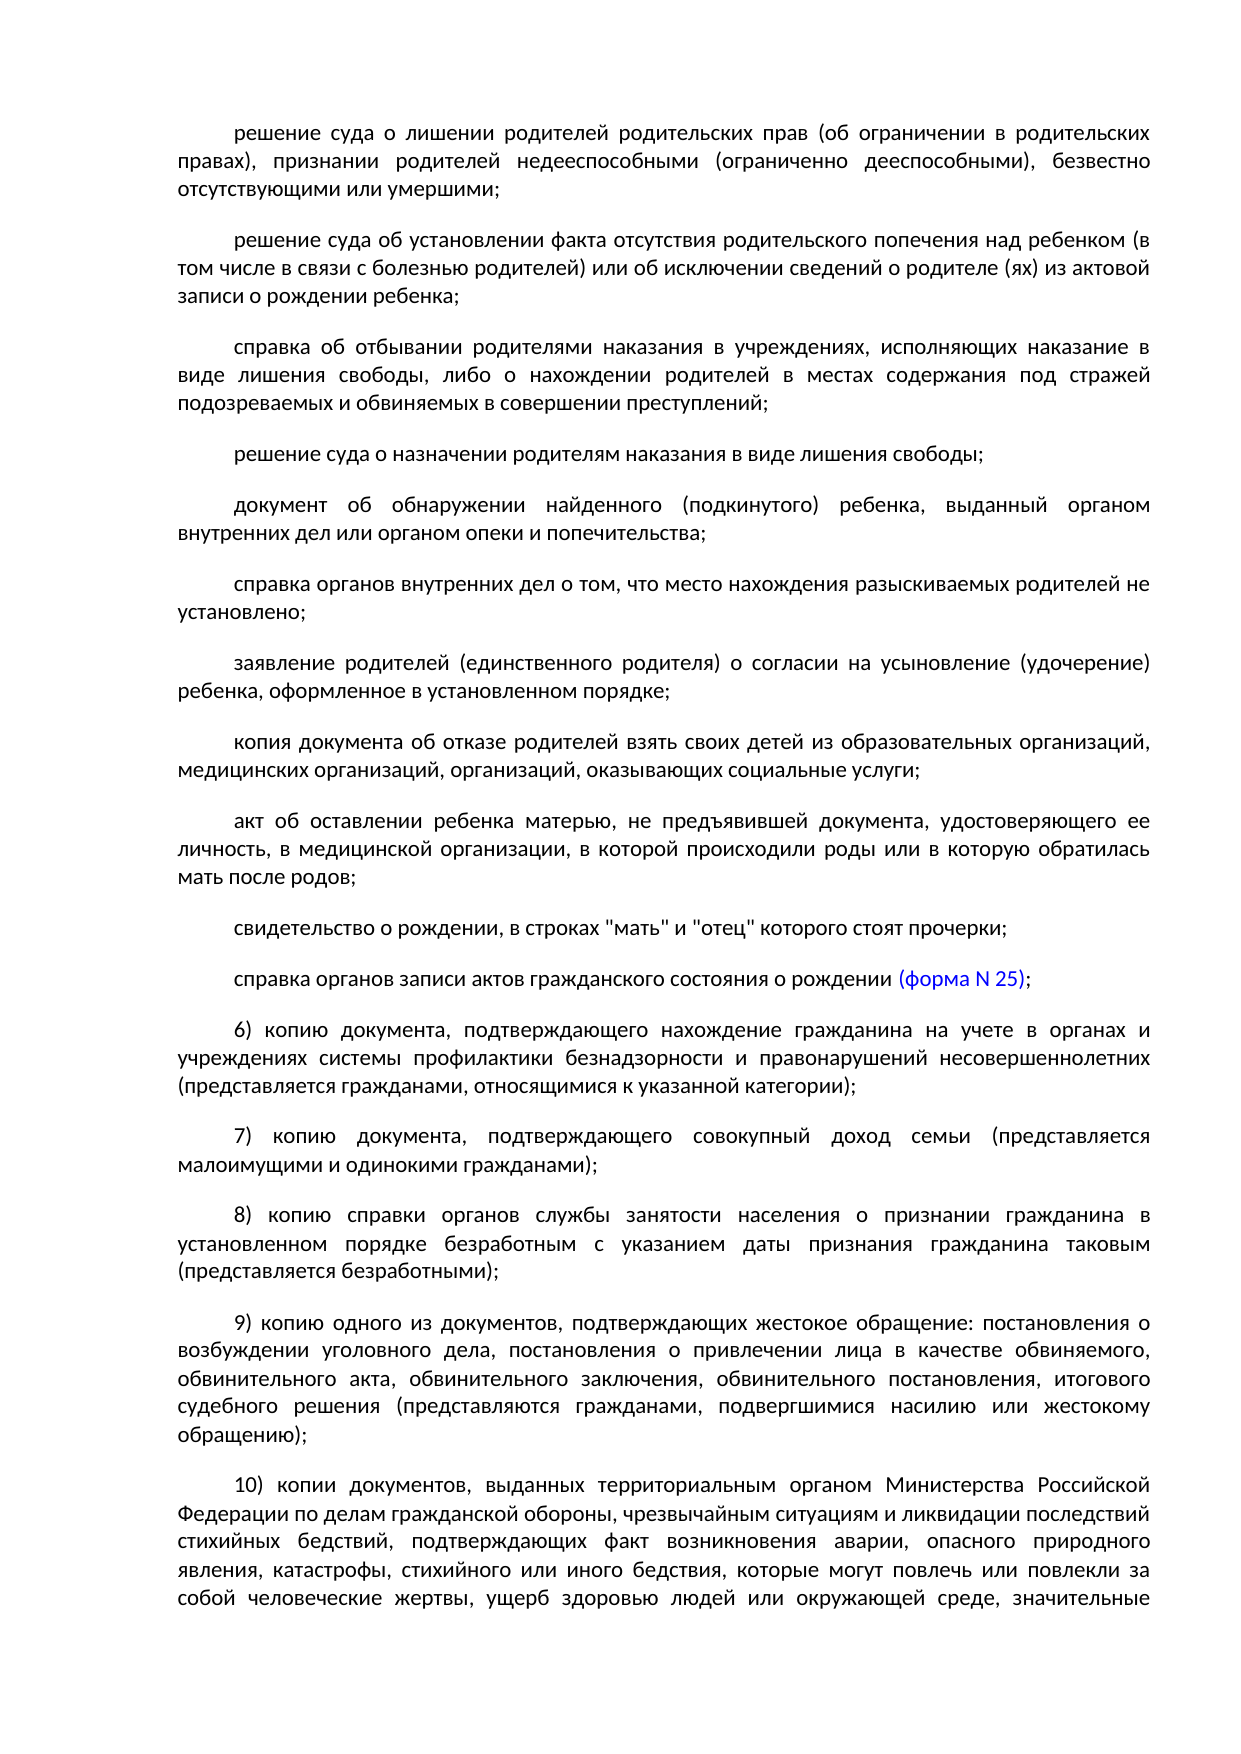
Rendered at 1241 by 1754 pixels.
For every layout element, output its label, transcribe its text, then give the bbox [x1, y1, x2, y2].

text решение суда об установлении факта отсутствия родительского попечения над ребенком (в том числе в связи с болезнью родителей) или об исключении сведений о родителе (ях) из актовой записи о рождении ребенка; [177, 225, 1152, 309]
text решение суда о лишении родителей родительских прав (об ограничении в родительских правах), признании родителей недееспособными (ограниченно дееспособными), безвестно отсутствующими или умершими; [177, 118, 1152, 202]
text справка органов внутренних дел о том, что место нахождения разыскиваемых родителей не установлено; [177, 569, 1152, 625]
text справка об отбывании родителями наказания в учреждениях, исполняющих наказание в виде лишения свободы, либо о нахождении родителей в местах содержания под стражей подозреваемых и обвиняемых в совершении преступлений; [177, 332, 1152, 416]
text решение суда о назначении родителям наказания в виде лишения свободы; [177, 439, 1152, 467]
text акт об оставлении ребенка матерью, не предъявившей документа, удостоверяющего ее личность, в медицинской организации, в которой происходили роды или в которую обратилась мать после родов; [177, 806, 1152, 890]
text справка органов записи актов гражданского состояния о рождении (форма N 25); [177, 964, 1152, 992]
text 8) копию справки органов службы занятости населения о признании гражданина в установленном порядке безработным с указанием даты признания гражданина таковым (представляется безработными); [177, 1201, 1152, 1285]
text 6) копию документа, подтверждающего нахождение гражданина на учете в органах и учреждениях системы профилактики безнадзорности и правонарушений несовершеннолетних (представляется гражданами, относящимися к указанной категории); [177, 1015, 1152, 1099]
text свидетельство о рождении, в строках "мать" и "отец" которого стоят прочерки; [177, 913, 1152, 941]
text 7) копию документа, подтверждающего совокупный доход семьи (представляется малоимущими и одинокими гражданами); [177, 1122, 1152, 1178]
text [177, 1471, 1152, 1611]
text 9) копию одного из документов, подтверждающих жестокое обращение: постановления о возбуждении уголовного дела, постановления о привлечении лица в качестве обвиняемого, обвинительного акта, обвинительного заключения, обвинительного постановления, итогового судебного решения (представляются гражданами, подвергшимися насилию или жестокому обращению); [177, 1308, 1152, 1448]
text документ об обнаружении найденного (подкинутого) ребенка, выданный органом внутренних дел или органом опеки и попечительства; [177, 490, 1152, 546]
text копия документа об отказе родителей взять своих детей из образовательных организаций, медицинских организаций, организаций, оказывающих социальные услуги; [177, 727, 1152, 783]
text заявление родителей (единственного родителя) о согласии на усыновление (удочерение) ребенка, оформленное в установленном порядке; [177, 648, 1152, 704]
